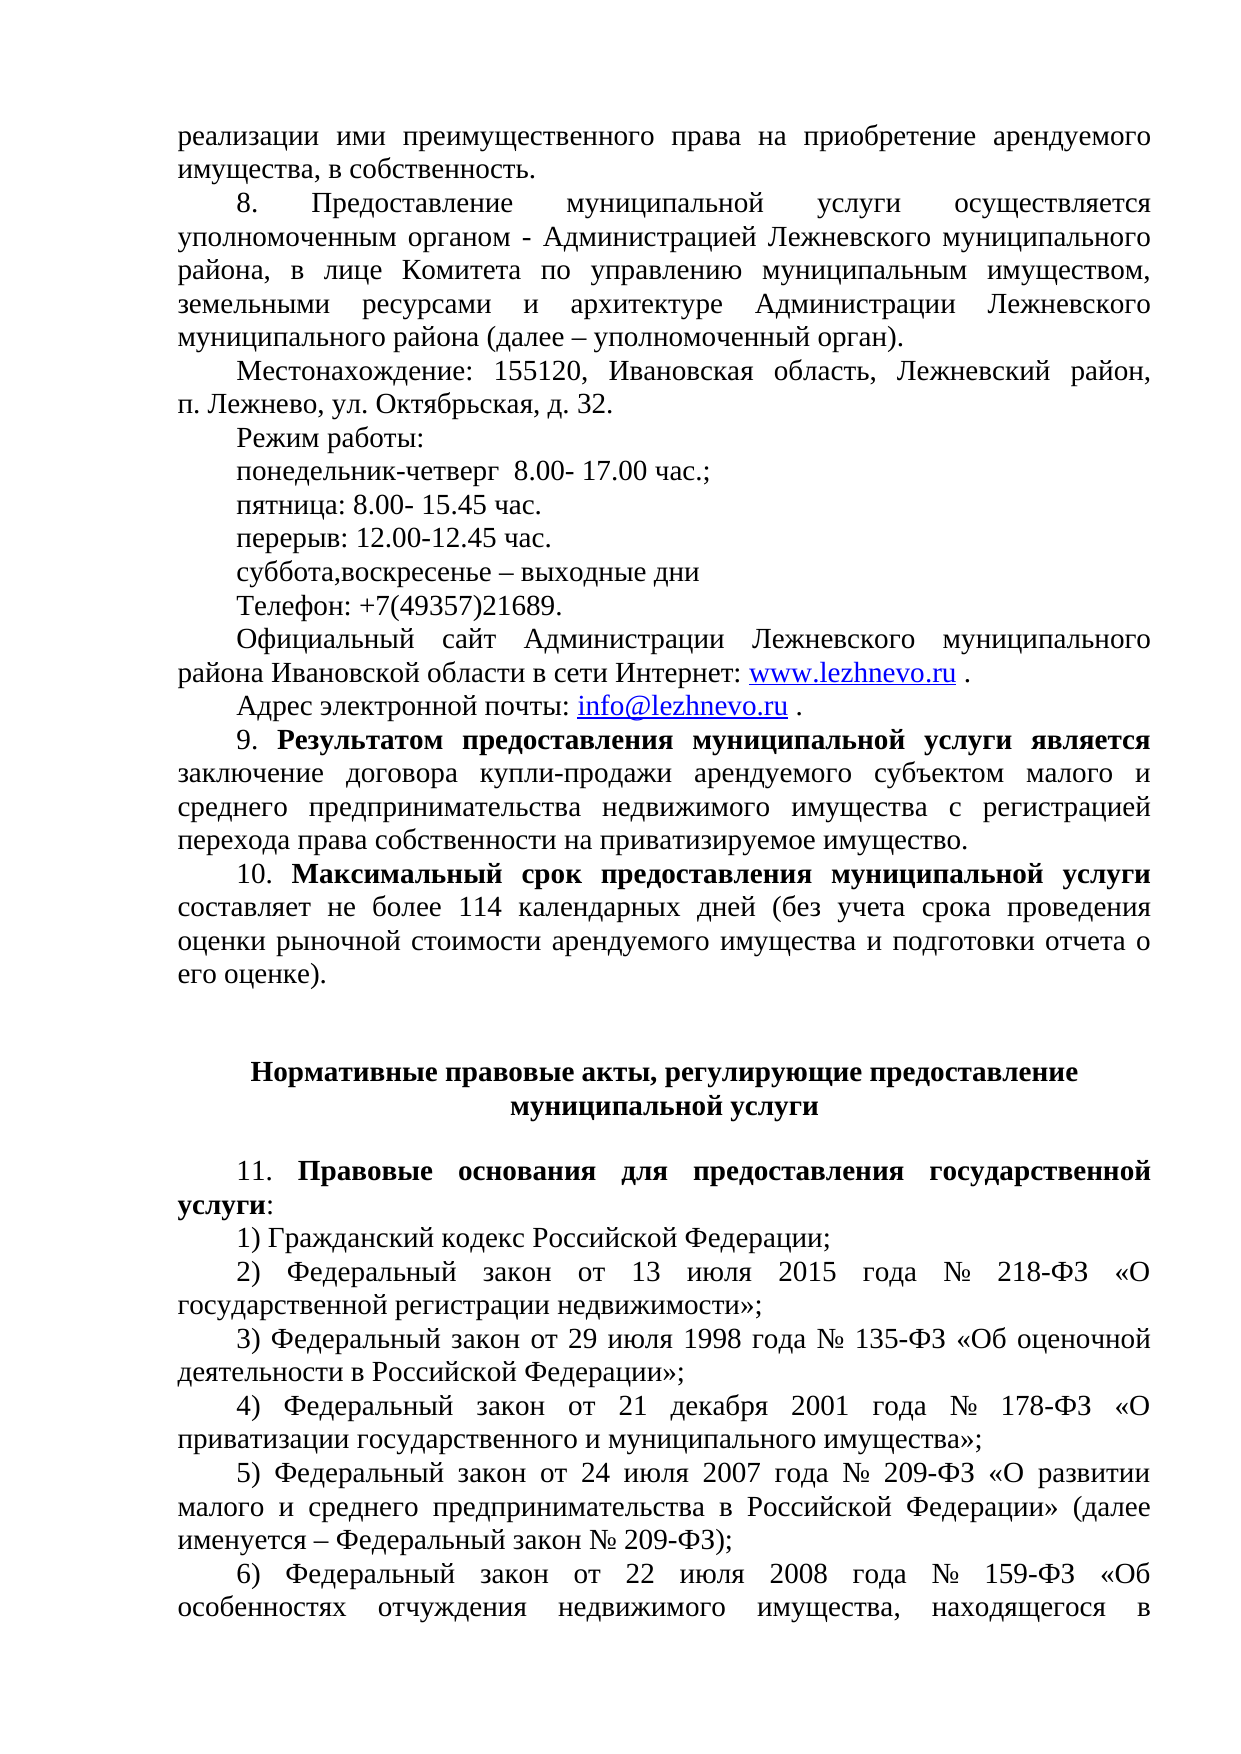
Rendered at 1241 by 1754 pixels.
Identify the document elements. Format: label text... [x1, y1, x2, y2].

text Официальный сайт Администрации Лежневского муниципального района Ивановской области в сети Интернет: www.lezhnevo.ru . [177, 621, 1152, 688]
text Телефон: +7(49357)21689. [177, 588, 1152, 621]
text понедельник-четверг 8.00- 17.00 час.; [177, 453, 1152, 487]
text 11. Правовые основания для предоставления государственной услуги: [177, 1153, 1152, 1220]
text 9. Результатом предоставления муниципальной услуги является заключение договора купли-продажи арендуемого субъектом малого и среднего предпринимательства недвижимого имущества с регистрацией перехода права собственности на приватизируемое имущество. [177, 722, 1152, 856]
text перерыв: 12.00-12.45 час. [177, 521, 1152, 554]
text 3) Федеральный закон от 29 июля 1998 года № 135-ФЗ «Об оценочной деятельности в Российской Федерации»; [177, 1321, 1152, 1388]
text Нормативные правовые акты, регулирующие предоставление муниципальной услуги [177, 1055, 1152, 1122]
text Местонахождение: 155120, Ивановская область, Лежневский район, п. Лежнево, ул. Октябрьская, д. 32. [177, 353, 1152, 420]
text 8. Предоставление муниципальной услуги осуществляется уполномоченным органом - Администрацией Лежневского муниципального района, в лице Комитета по управлению муниципальным имуществом, земельными ресурсами и архитектуре Администрации Лежневского муниципального района (далее – уполномоченный орган). [177, 185, 1152, 353]
text Адрес электронной почты: info@lezhnevo.ru . [177, 688, 1152, 722]
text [177, 118, 1152, 185]
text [177, 1556, 1152, 1623]
text пятница: 8.00- 15.45 час. [177, 487, 1152, 521]
text 4) Федеральный закон от 21 декабря 2001 года № 178-ФЗ «О приватизации государственного и муниципального имущества»; [177, 1388, 1152, 1455]
text 2) Федеральный закон от 13 июля 2015 года № 218-ФЗ «О государственной регистрации недвижимости»; [177, 1254, 1152, 1321]
text 5) Федеральный закон от 24 июля 2007 года № 209-ФЗ «О развитии малого и среднего предпринимательства в Российской Федерации» (далее именуется – Федеральный закон № 209-ФЗ); [177, 1455, 1152, 1556]
text 1) Гражданский кодекс Российской Федерации; [177, 1220, 1152, 1254]
text 10. Максимальный срок предоставления муниципальной услуги составляет не более 114 календарных дней (без учета срока проведения оценки рыночной стоимости арендуемого имущества и подготовки отчета о его оценке). [177, 856, 1152, 990]
text Режим работы: [177, 420, 1152, 453]
text суббота,воскресенье – выходные дни [177, 554, 1152, 588]
